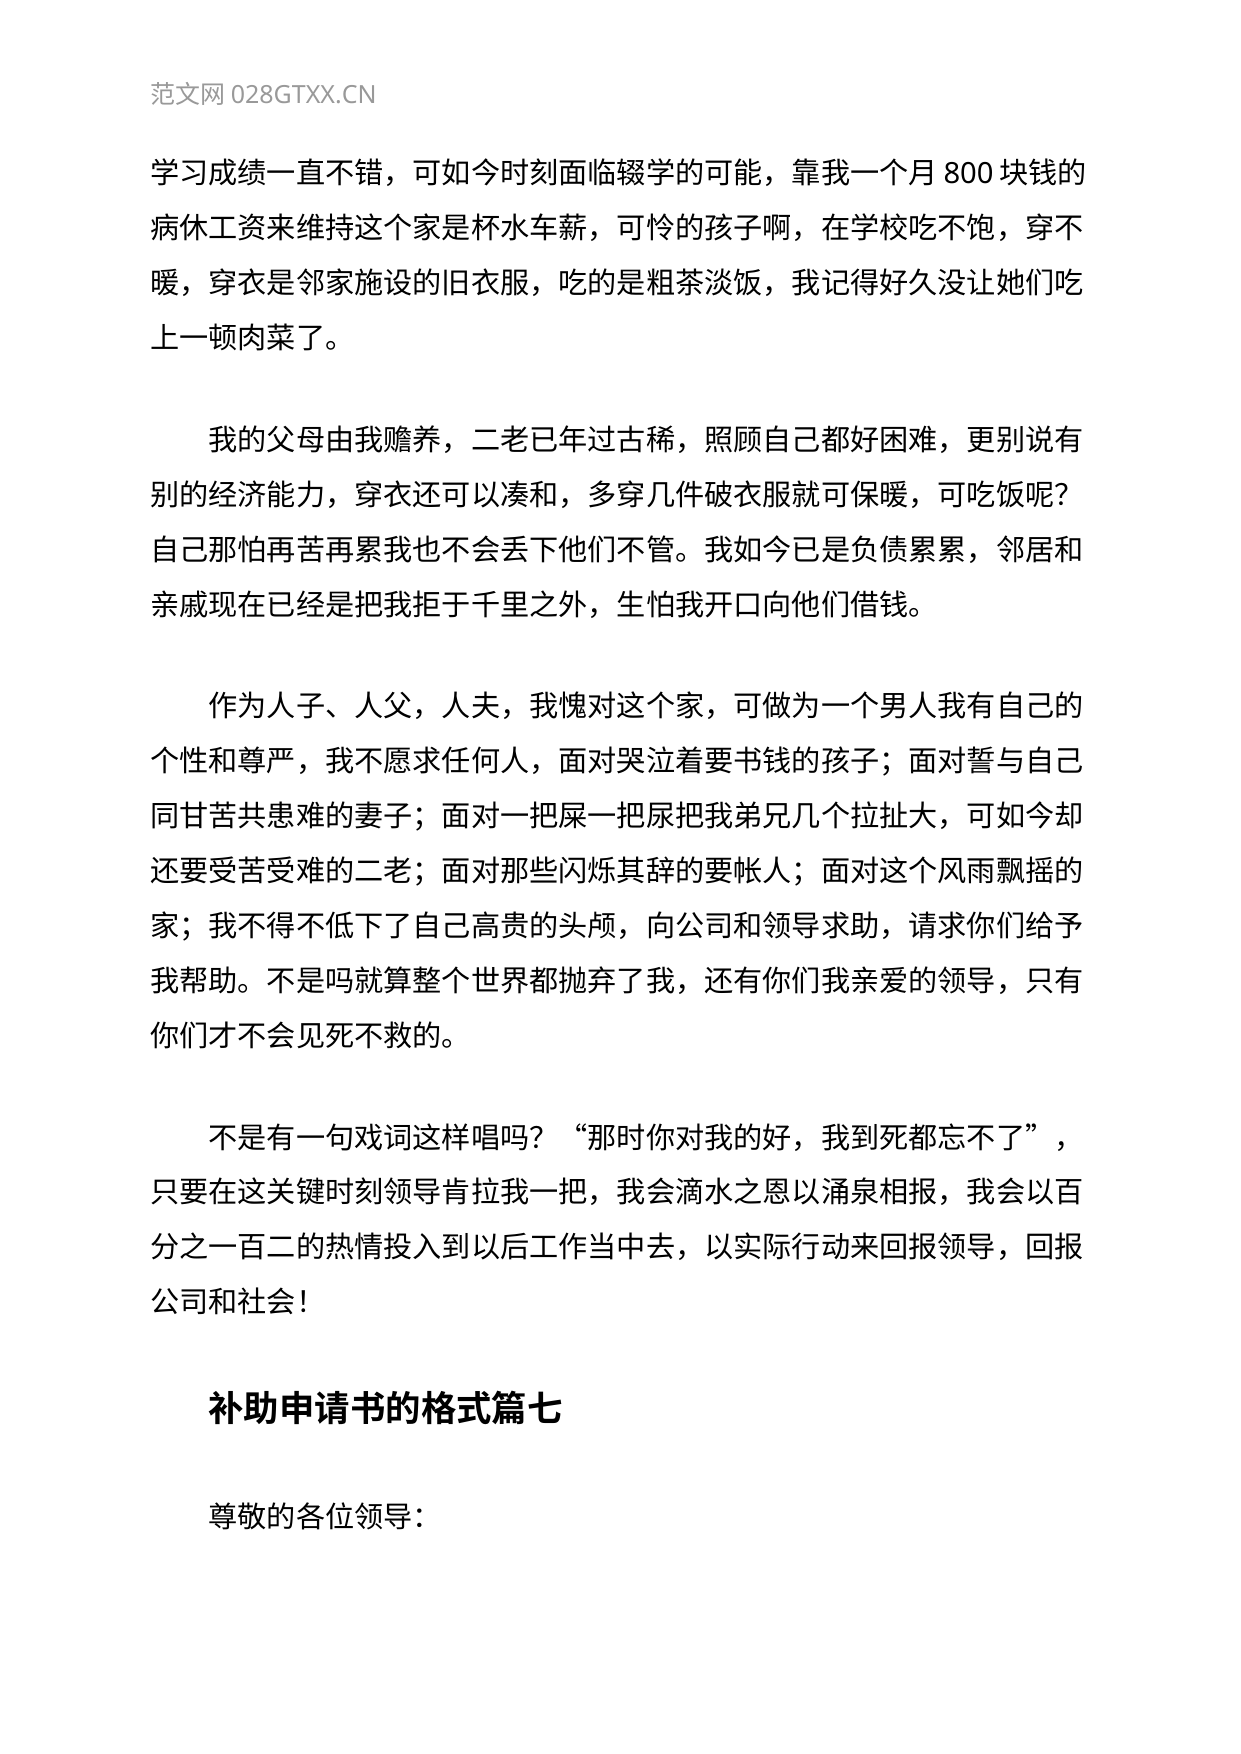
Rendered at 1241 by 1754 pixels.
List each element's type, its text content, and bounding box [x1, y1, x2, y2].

text 作为人子、人父，人夫，我愧对这个家，可做为一个男人我有自己的个性和尊严，我不愿求任何人，面对哭泣着要书钱的孩子；面对誓与自己同甘苦共患难的妻子；面对一把屎一把尿把我弟兄几个拉扯大，可如今却还要受苦受难的二老；面对那些闪烁其辞的要帐人；面对这个风雨飘摇的家；我不得不低下了自己高贵的头颅，向公司和领导求助，请求你们给予我帮助。不是吗就算整个世界都抛弃了我，还有你们我亲爱的领导，只有你们才不会见死不救的。 [150, 683, 1090, 1055]
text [150, 150, 1090, 357]
text 补助申请书的格式篇七 [150, 1381, 1090, 1432]
text 尊敬的各位领导： [150, 1494, 1090, 1536]
text 不是有一句戏词这样唱吗？“那时你对我的好，我到死都忘不了”，只要在这关键时刻领导肯拉我一把，我会滴水之恩以涌泉相报，我会以百分之一百二的热情投入到以后工作当中去，以实际行动来回报领导，回报公司和社会！ [150, 1114, 1090, 1321]
text 我的父母由我赡养，二老已年过古稀，照顾自己都好困难，更别说有别的经济能力，穿衣还可以凑和，多穿几件破衣服就可保暖，可吃饭呢？自己那怕再苦再累我也不会丢下他们不管。我如今已是负债累累，邻居和亲戚现在已经是把我拒于千里之外，生怕我开口向他们借钱。 [150, 417, 1090, 623]
